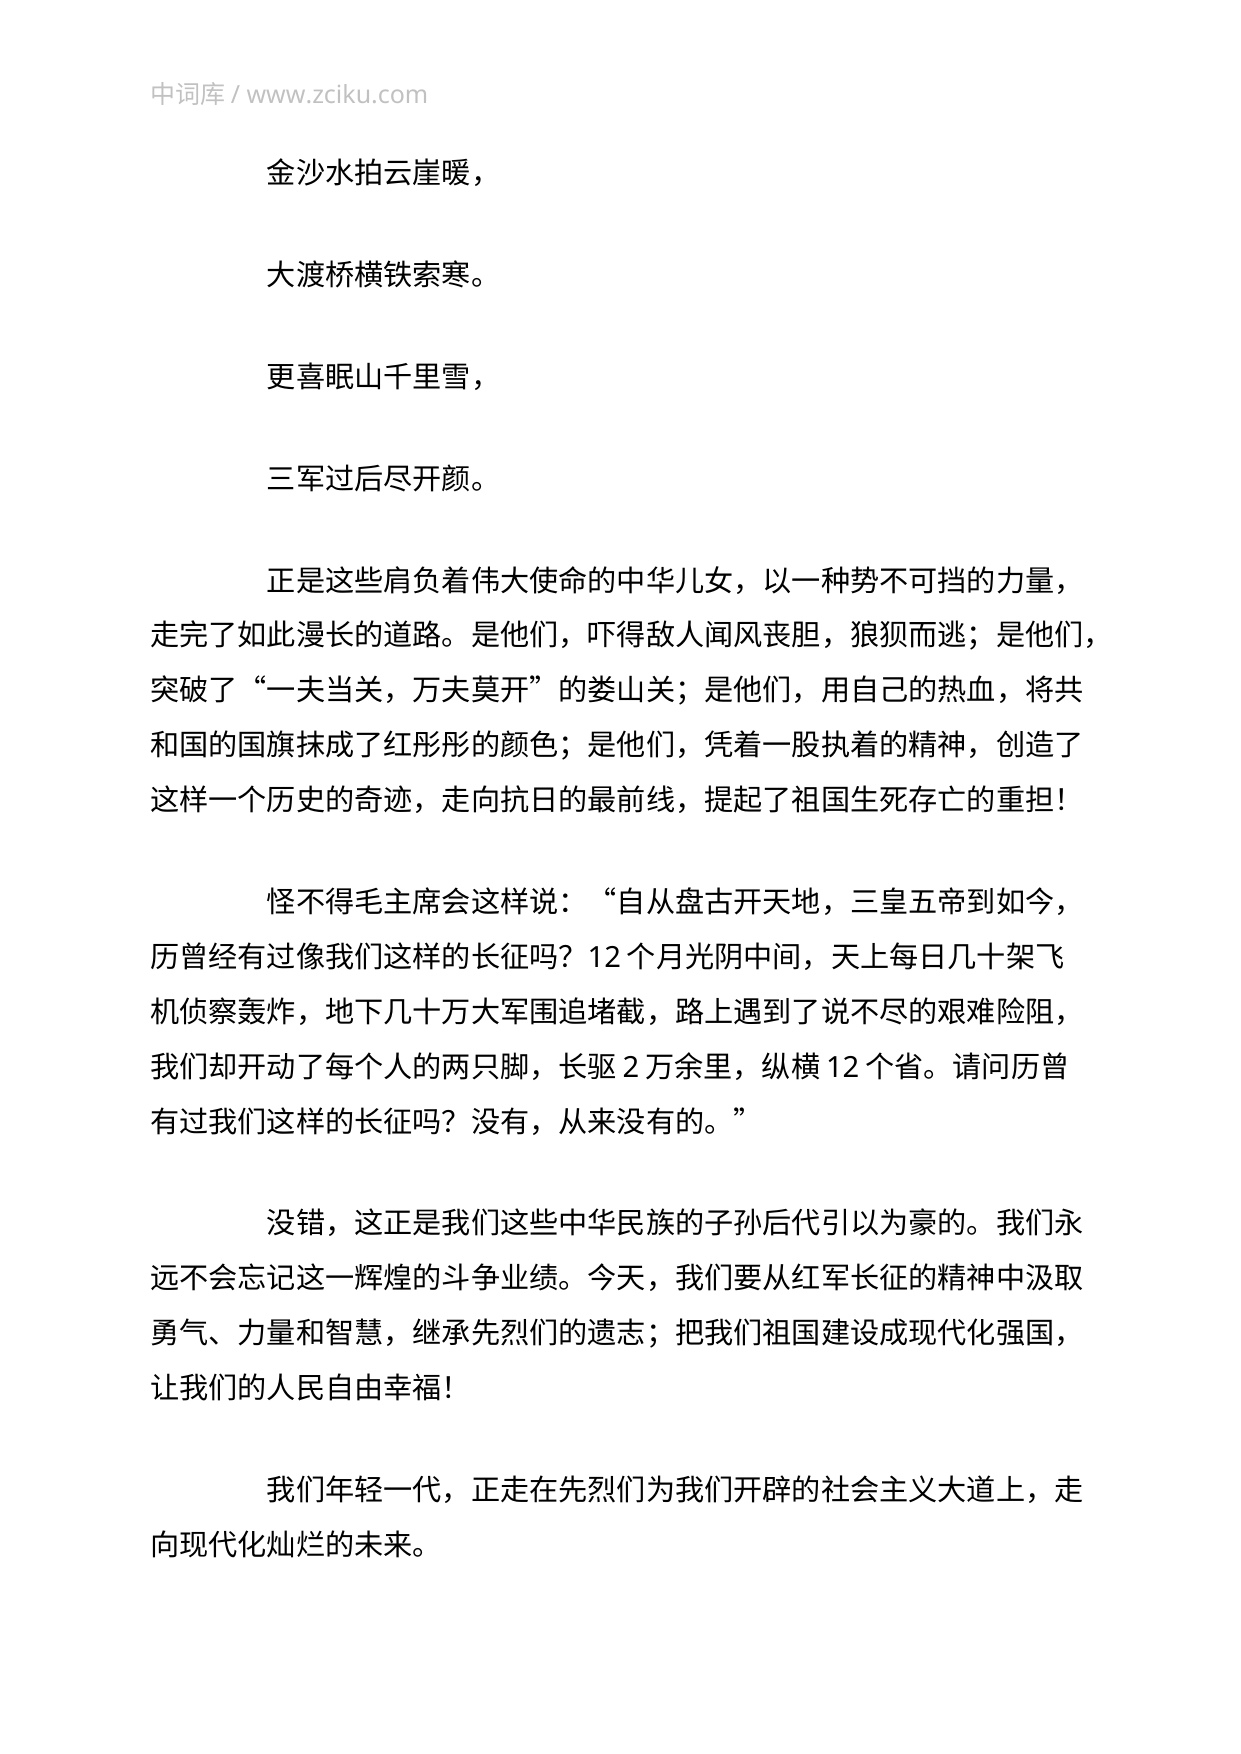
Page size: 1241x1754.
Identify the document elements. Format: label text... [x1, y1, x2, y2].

text 大渡桥横铁索寒。 [150, 252, 1090, 294]
text 正是这些肩负着伟大使命的中华儿女，以一种势不可挡的力量，走完了如此漫长的道路。是他们，吓得敌人闻风丧胆，狼狈而逃；是他们，突破了“一夫当关，万夫莫开”的娄山关；是他们，用自己的热血，将共和国的国旗抹成了红彤彤的颜色；是他们，凭着一股执着的精神，创造了这样一个历史的奇迹，走向抗日的最前线，提起了祖国生死存亡的重担！ [150, 557, 1090, 819]
text 金沙水拍云崖暖， [150, 150, 1090, 192]
text 更喜眠山千里雪， [150, 353, 1090, 396]
text 三军过后尽开颜。 [150, 455, 1090, 498]
text 我们年轻一代，正走在先烈们为我们开辟的社会主义大道上，走向现代化灿烂的未来。 [150, 1466, 1090, 1564]
text 怪不得毛主席会这样说：“自从盘古开天地，三皇五帝到如今，历曾经有过像我们这样的长征吗？12个月光阴中间，天上每日几十架飞机侦察轰炸，地下几十万大军围追堵截，路上遇到了说不尽的艰难险阻，我们却开动了每个人的两只脚，长驱2万余里，纵横12个省。请问历曾有过我们这样的长征吗？没有，从来没有的。” [150, 878, 1090, 1141]
text 没错，这正是我们这些中华民族的子孙后代引以为豪的。我们永远不会忘记这一辉煌的斗争业绩。今天，我们要从红军长征的精神中汲取勇气、力量和智慧，继承先烈们的遗志；把我们祖国建设成现代化强国，让我们的人民自由幸福！ [150, 1200, 1090, 1407]
